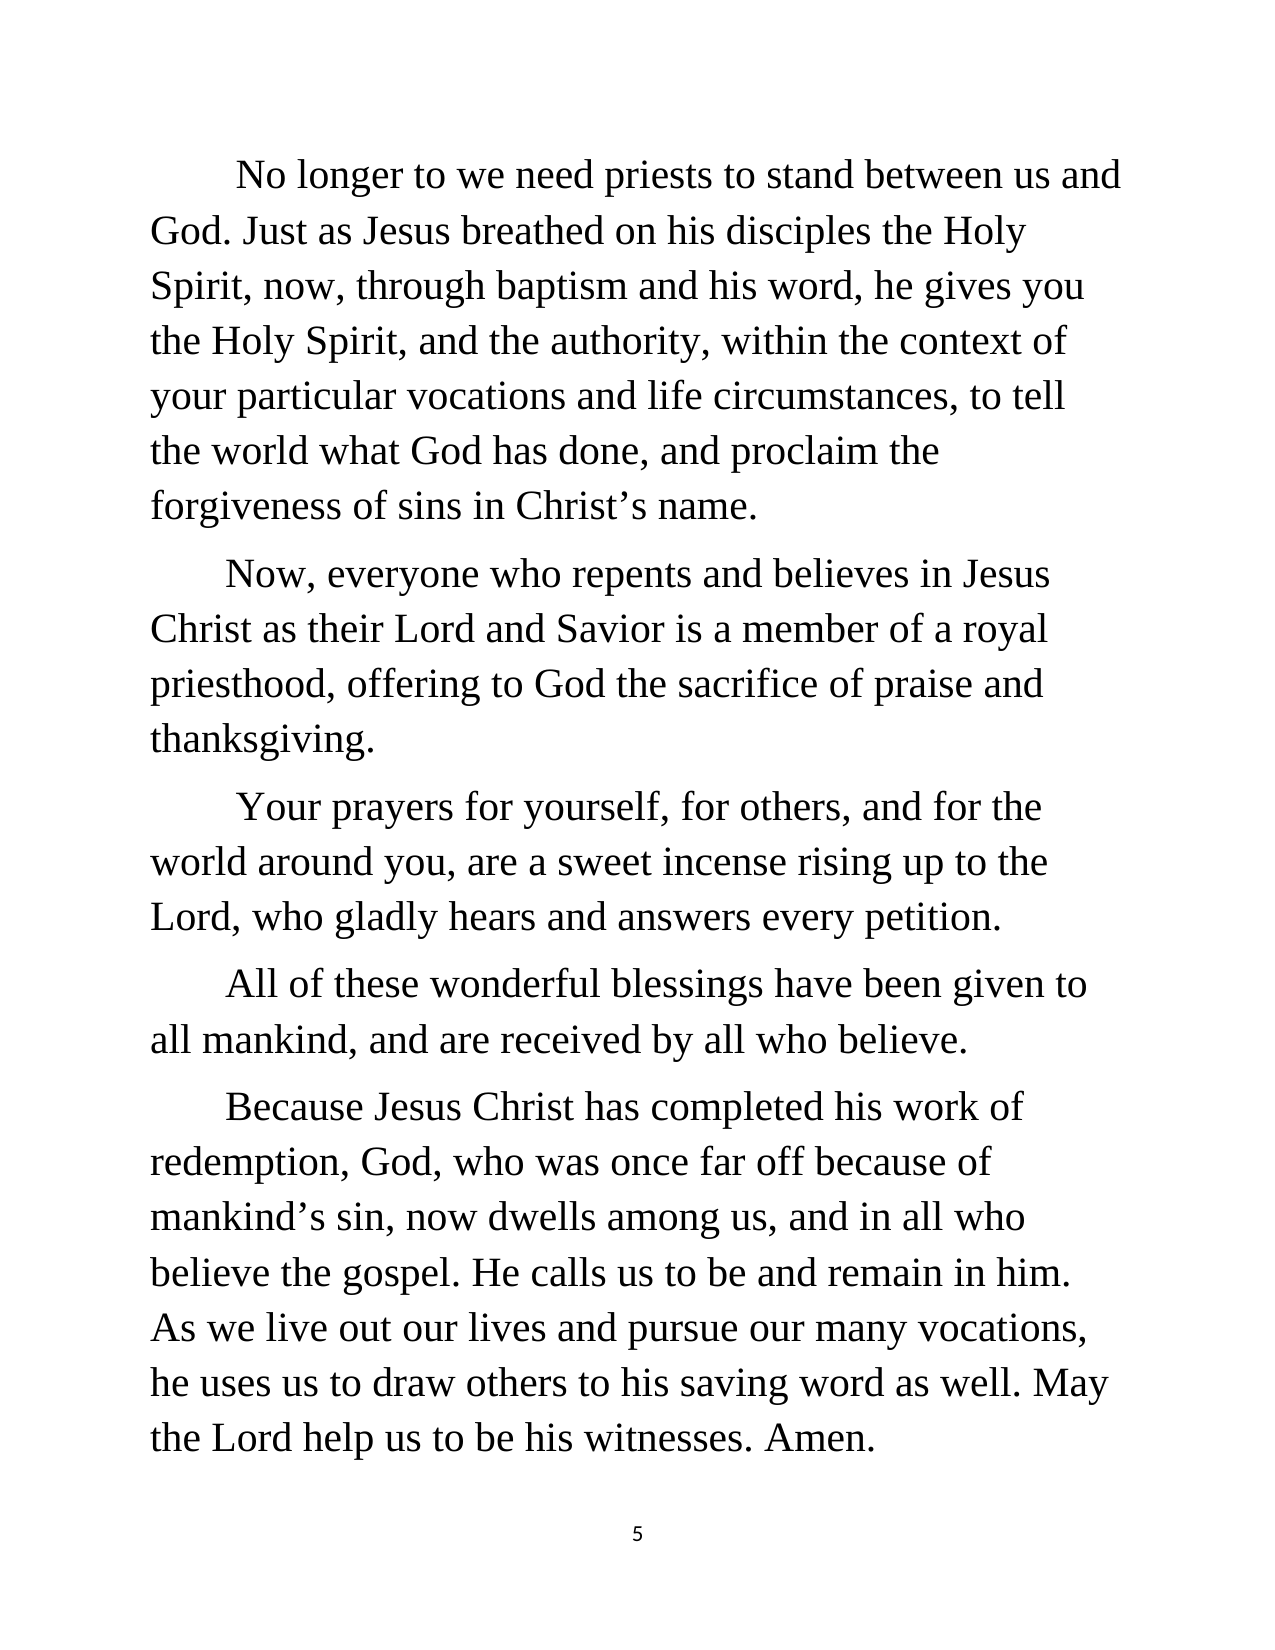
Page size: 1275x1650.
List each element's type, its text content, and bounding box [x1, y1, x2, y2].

text All of these wonderful blessings have been given to all mankind, and are received by all who believe. [150, 959, 1125, 1062]
text Your prayers for yourself, for others, and for the world around you, are a sweet incense rising up to the Lord, who gladly hears and answers every petition. [150, 781, 1125, 939]
text No longer to we need priests to stand between us and God. Just as Jesus breathed on his disciples the Holy Spirit, now, through baptism and his word, he gives you the Holy Spirit, and the authority, within the context of your particular vocations and life circumstances, to tell the world what God has done, and proclaim the forgiveness of sins in Christ’s name. [150, 150, 1125, 528]
text Because Jesus Christ has completed his work of redemption, God, who was once far off because of mankind’s sin, now dwells among us, and in all who believe the gospel. He calls us to be and remain in him. As we live out our lives and pursue our many vocations, he uses us to draw others to his saving word as well. May the Lord help us to be his witnesses. Amen. [150, 1082, 1125, 1460]
text Now, everyone who repents and believes in Jesus Christ as their Lord and Savior is a member of a royal priesthood, offering to God the sacrifice of praise and thanksgiving. [150, 548, 1125, 761]
